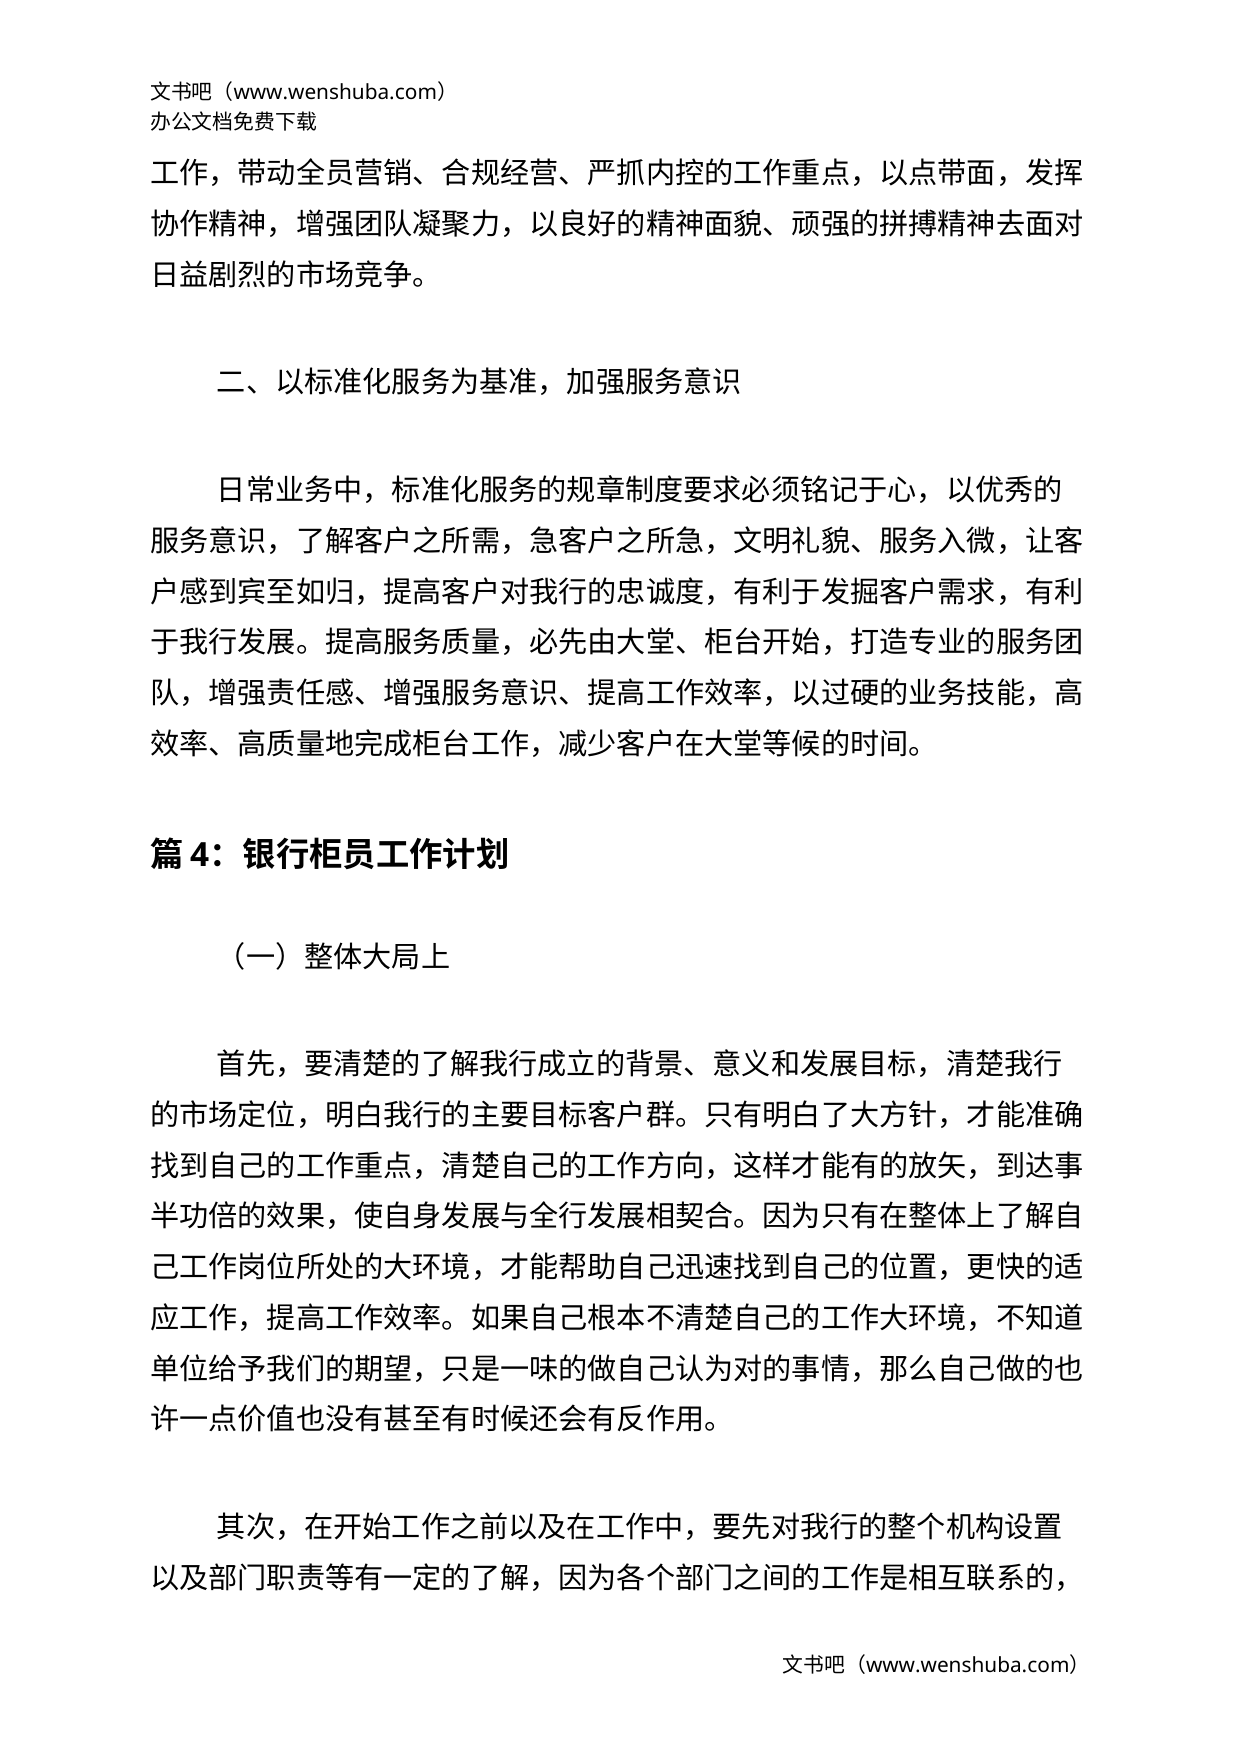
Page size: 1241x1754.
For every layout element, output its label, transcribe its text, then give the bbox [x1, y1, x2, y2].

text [150, 150, 1090, 294]
text 篇4：银行柜员工作计划 [150, 828, 1090, 876]
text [150, 1503, 1090, 1597]
text 日常业务中，标准化服务的规章制度要求必须铭记于心，以优秀的服务意识，了解客户之所需，急客户之所急，文明礼貌、服务入微，让客户感到宾至如归，提高客户对我行的忠诚度，有利于发掘客户需求，有利于我行发展。提高服务质量，必先由大堂、柜台开始，打造专业的服务团队，增强责任感、增强服务意识、提高工作效率，以过硬的业务技能，高效率、高质量地完成柜台工作，减少客户在大堂等候的时间。 [150, 467, 1090, 763]
text （一）整体大局上 [150, 933, 1090, 976]
text 二、以标准化服务为基准，加强服务意识 [150, 359, 1090, 401]
text 首先，要清楚的了解我行成立的背景、意义和发展目标，清楚我行的市场定位，明白我行的主要目标客户群。只有明白了大方针，才能准确找到自己的工作重点，清楚自己的工作方向，这样才能有的放矢，到达事半功倍的效果，使自身发展与全行发展相契合。因为只有在整体上了解自己工作岗位所处的大环境，才能帮助自己迅速找到自己的位置，更快的适应工作，提高工作效率。如果自己根本不清楚自己的工作大环境，不知道单位给予我们的期望，只是一味的做自己认为对的事情，那么自己做的也许一点价值也没有甚至有时候还会有反作用。 [150, 1041, 1090, 1438]
